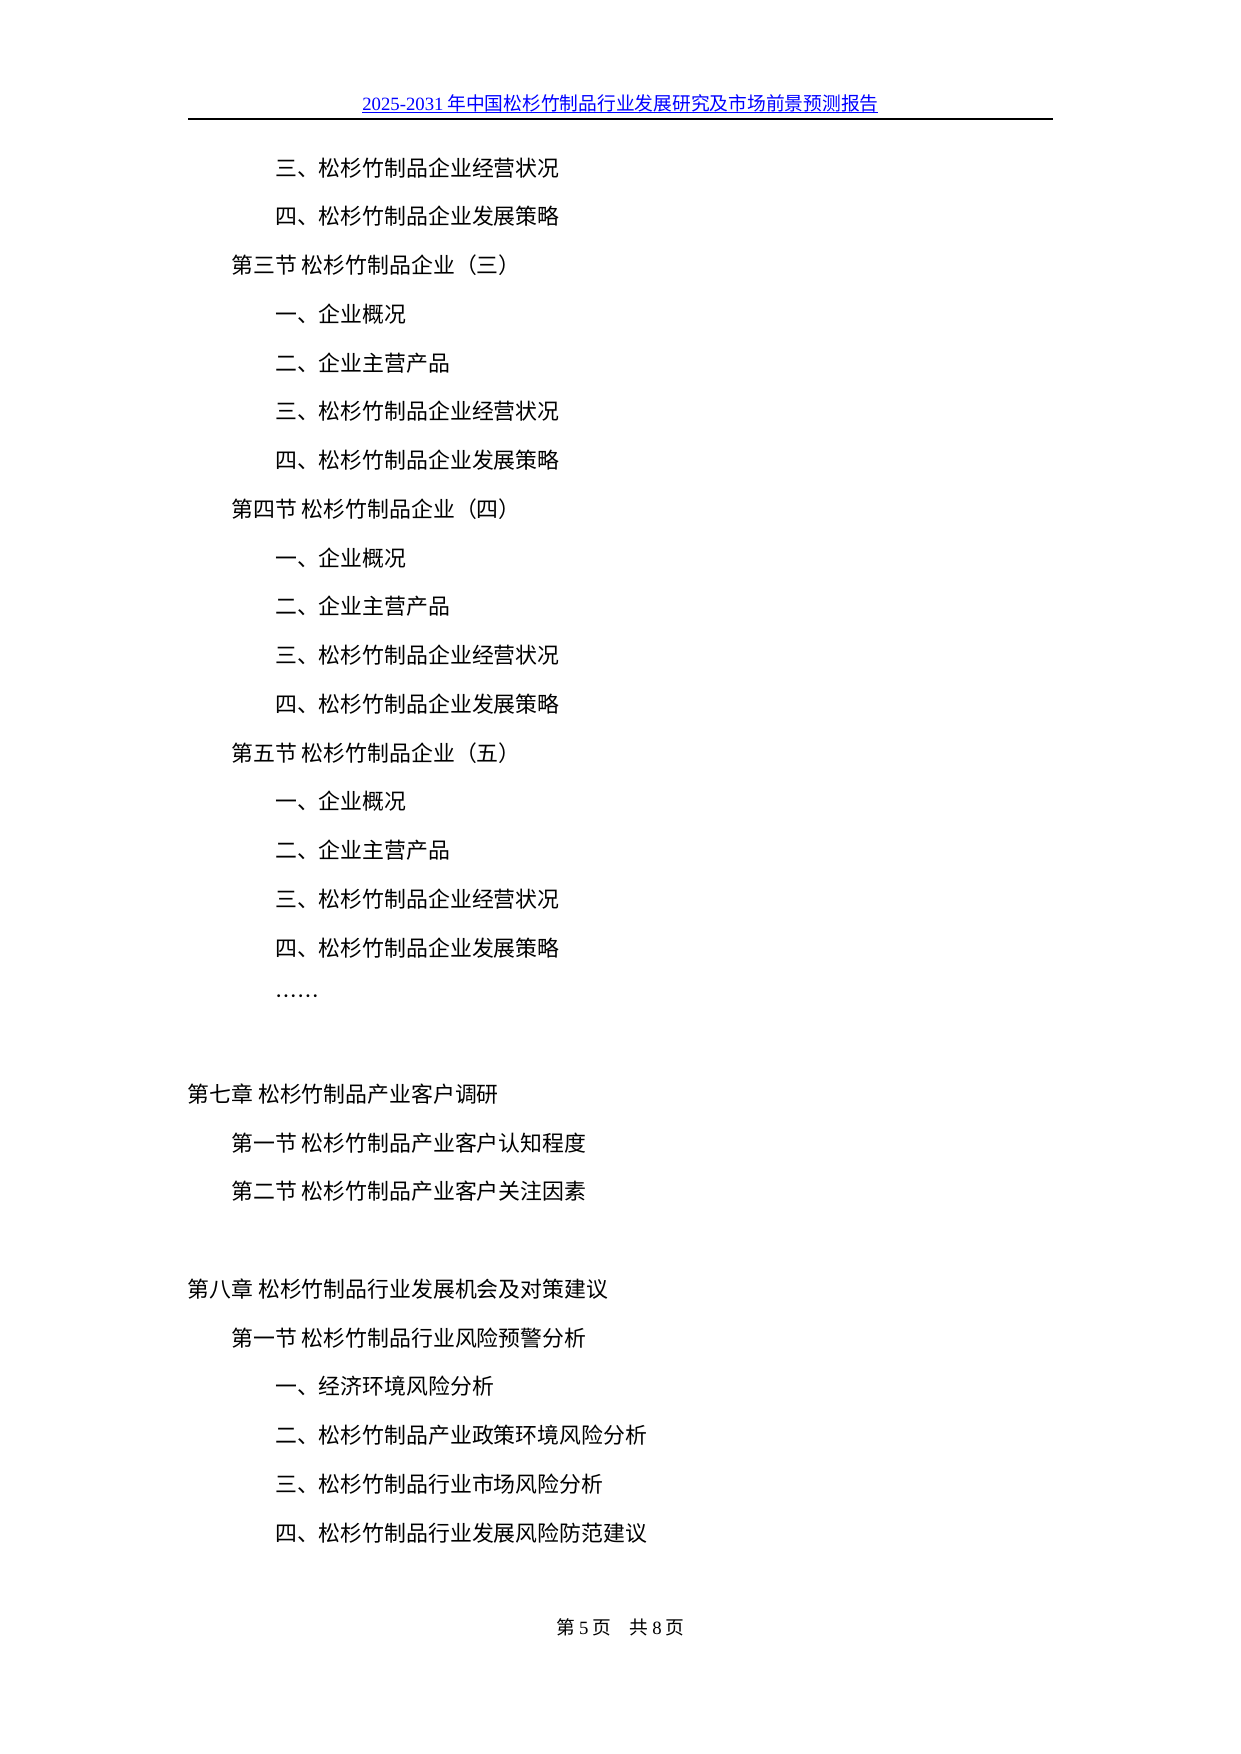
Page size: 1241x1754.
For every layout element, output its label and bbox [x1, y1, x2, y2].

text [187, 150, 1053, 1548]
